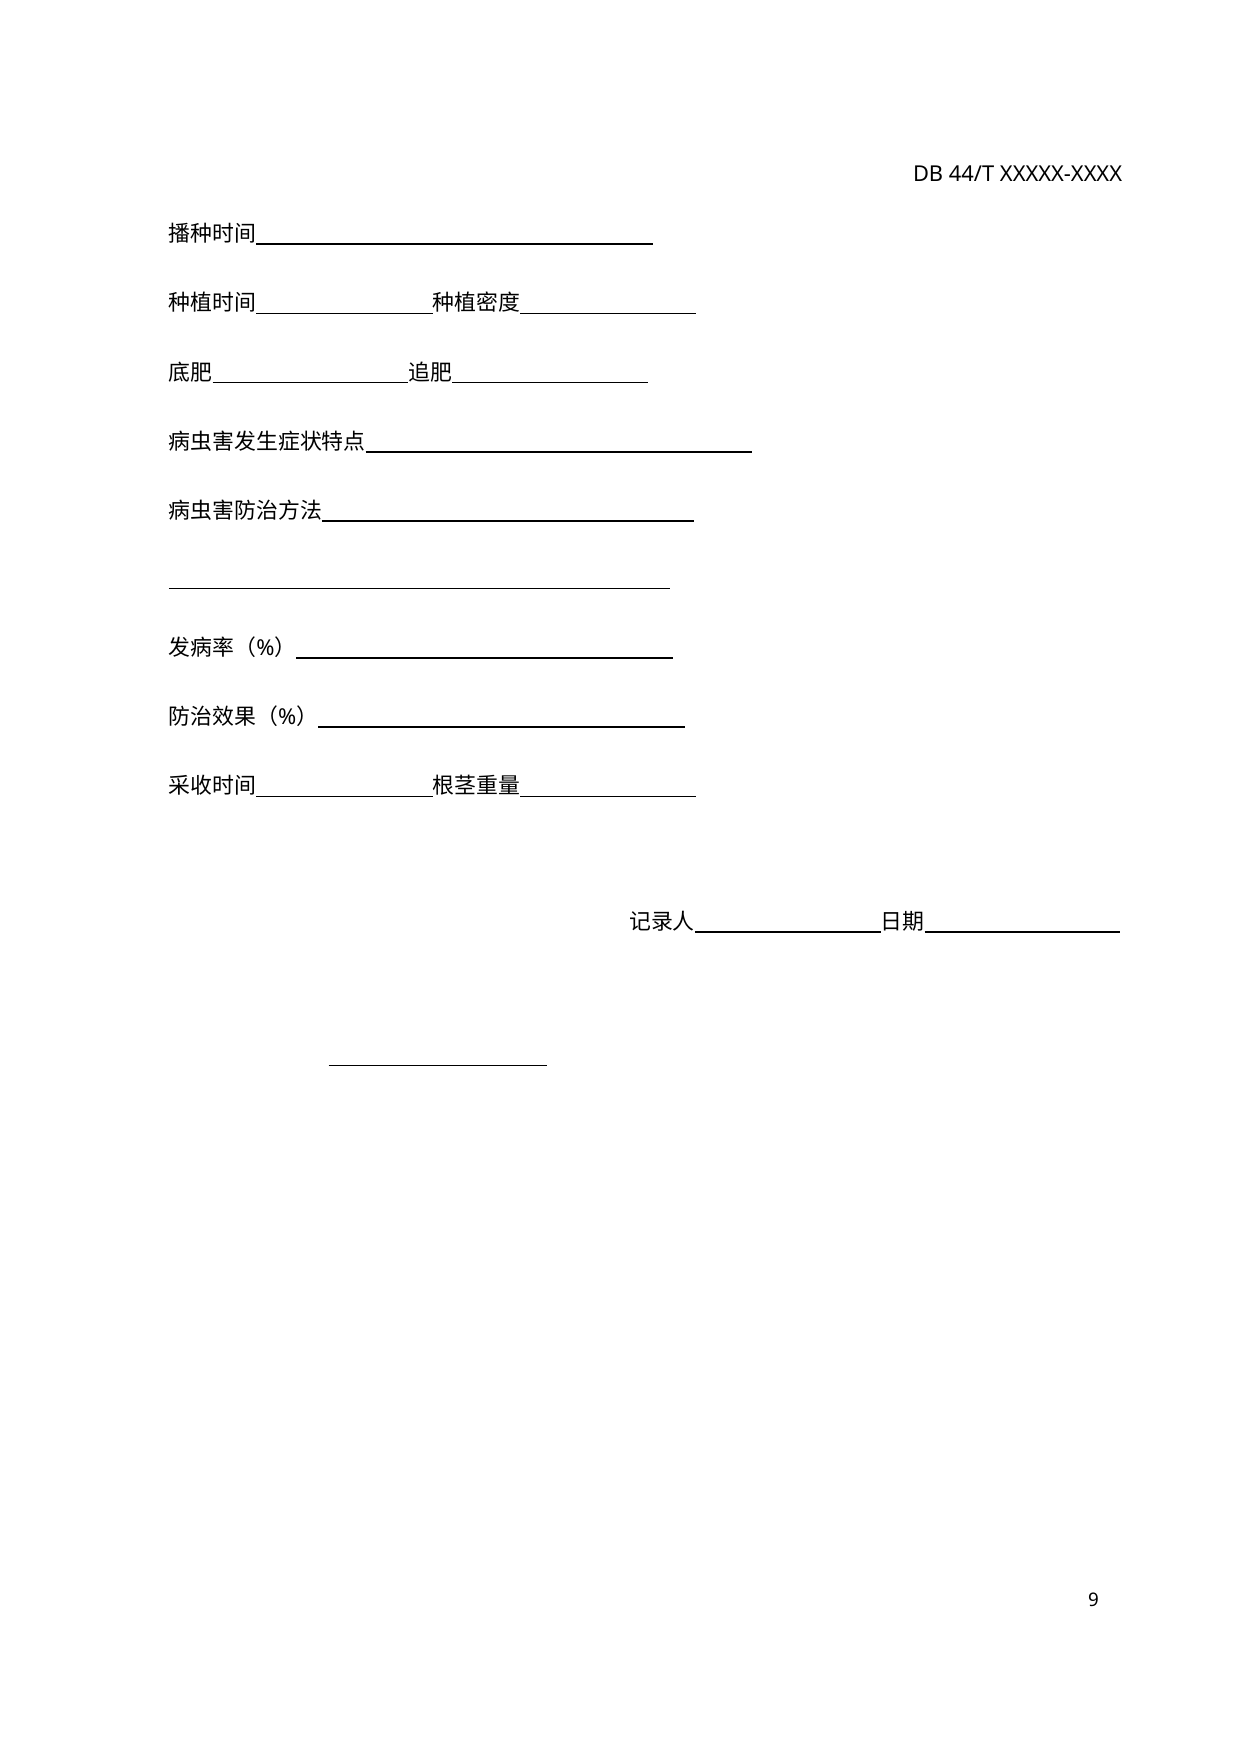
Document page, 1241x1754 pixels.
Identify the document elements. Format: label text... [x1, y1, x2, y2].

text 记录人 日期 [629, 903, 1122, 936]
text 防治效果（%） [148, 699, 1122, 731]
text 种植时间 种植密度 [148, 285, 1122, 317]
text 采收时间 根茎重量 [148, 768, 1122, 801]
text 发病率（%） [148, 630, 1122, 662]
text 病虫害发生症状特点 [148, 423, 1122, 456]
text 病虫害防治方法 [148, 492, 1122, 525]
text 底肥 追肥 [148, 354, 1122, 387]
text 播种时间 [148, 216, 1122, 248]
